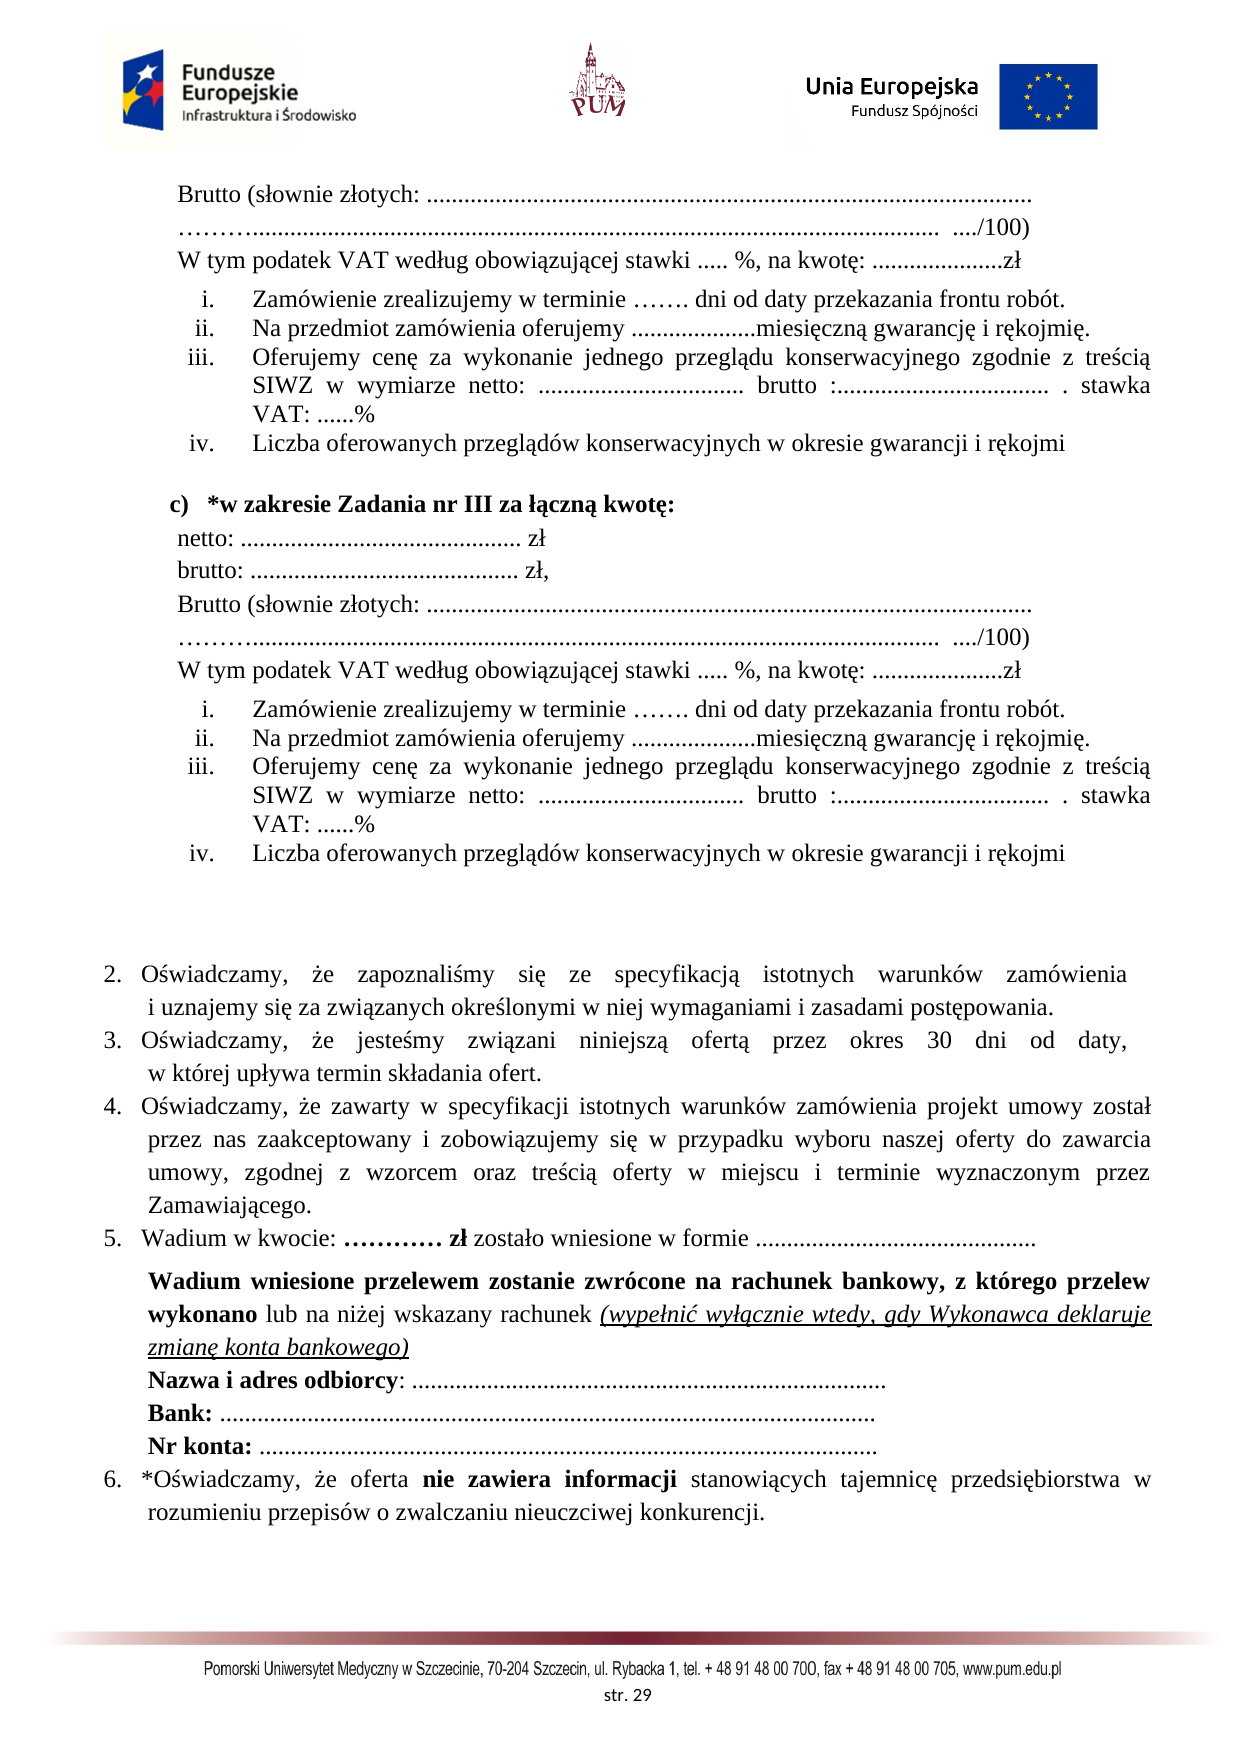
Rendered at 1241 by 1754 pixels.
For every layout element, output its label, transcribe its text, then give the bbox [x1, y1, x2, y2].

list Liczba oferowanych przeglądów konserwacyjnych w okresie gwarancji i rękojmi [214, 428, 1152, 457]
list Oświadczamy, że zawarty w specyfikacji istotnych warunków zamówienia projekt umowy został przez nas zaakceptowany i zobowiązujemy się w przypadku wyboru naszej oferty do zawarcia umowy, zgodnej z wzorcem oraz treścią oferty w miejscu i terminie wyznaczonym przez Zamawiającego. [103, 1091, 1152, 1219]
picture [568, 42, 625, 115]
text Nazwa i adres odbiorcy: ............................................................................ [141, 1365, 1152, 1394]
picture [103, 29, 376, 151]
list Zamówienie zrealizujemy w terminie ……. dni od daty przekazania frontu robót. [214, 284, 1152, 313]
text brutto: ........................................... zł, [177, 556, 1152, 584]
text Wadium wniesione przelewem zostanie zwrócone na rachunek bankowy, z którego przelew wykonano lub na niżej wskazany rachunek (wypełnić wyłącznie wtedy, gdy Wykonawca deklaruje zmianę konta bankowego) [148, 1266, 1152, 1361]
picture [41, 1631, 1223, 1679]
list Zamówienie zrealizujemy w terminie ……. dni od daty przekazania frontu robót. [214, 694, 1152, 723]
list *w zakresie Zadania nr III za łączną kwotę: [169, 489, 1152, 518]
list Wadium w kwocie: ………… zł zostało wniesione w formie ............................................. [103, 1223, 1152, 1252]
text netto: ............................................. zł [177, 523, 1152, 551]
list *Oświadczamy, że oferta nie zawiera informacji stanowiących tajemnicę przedsiębiorstwa w rozumieniu przepisów o zwalczaniu nieuczciwej konkurencji. [103, 1464, 1152, 1526]
text Brutto (słownie złotych: ................................................................................................. [177, 179, 1152, 207]
list Liczba oferowanych przeglądów konserwacyjnych w okresie gwarancji i rękojmi [214, 838, 1152, 866]
text ……….............................................................................................................. ..../100) [177, 622, 1152, 650]
text W tym podatek VAT według obowiązującej stawki ..... %, na kwotę: .....................zł [177, 655, 1152, 683]
list Oświadczamy, że zapoznaliśmy się ze specyfikacją istotnych warunków zamówienia i uznajemy się za związanych określonymi w niej wymaganiami i zasadami postępowania. [103, 959, 1152, 1021]
text Bank: ......................................................................................................... [141, 1398, 1152, 1427]
text Brutto (słownie złotych: ................................................................................................. [177, 589, 1152, 617]
text ……….............................................................................................................. ..../100) [177, 212, 1152, 241]
text Nr konta: ................................................................................................... [103, 1431, 1152, 1460]
list Na przedmiot zamówienia oferujemy ....................miesięczną gwarancję i rękojmię. [214, 313, 1152, 342]
list Oświadczamy, że jesteśmy związani niniejszą ofertą przez okres 30 dni od daty, w której upływa termin składania ofert. [103, 1025, 1152, 1087]
list Na przedmiot zamówienia oferujemy ....................miesięczną gwarancję i rękojmię. [214, 723, 1152, 751]
text W tym podatek VAT według obowiązującej stawki ..... %, na kwotę: .....................zł [177, 245, 1152, 273]
picture [785, 42, 1119, 151]
